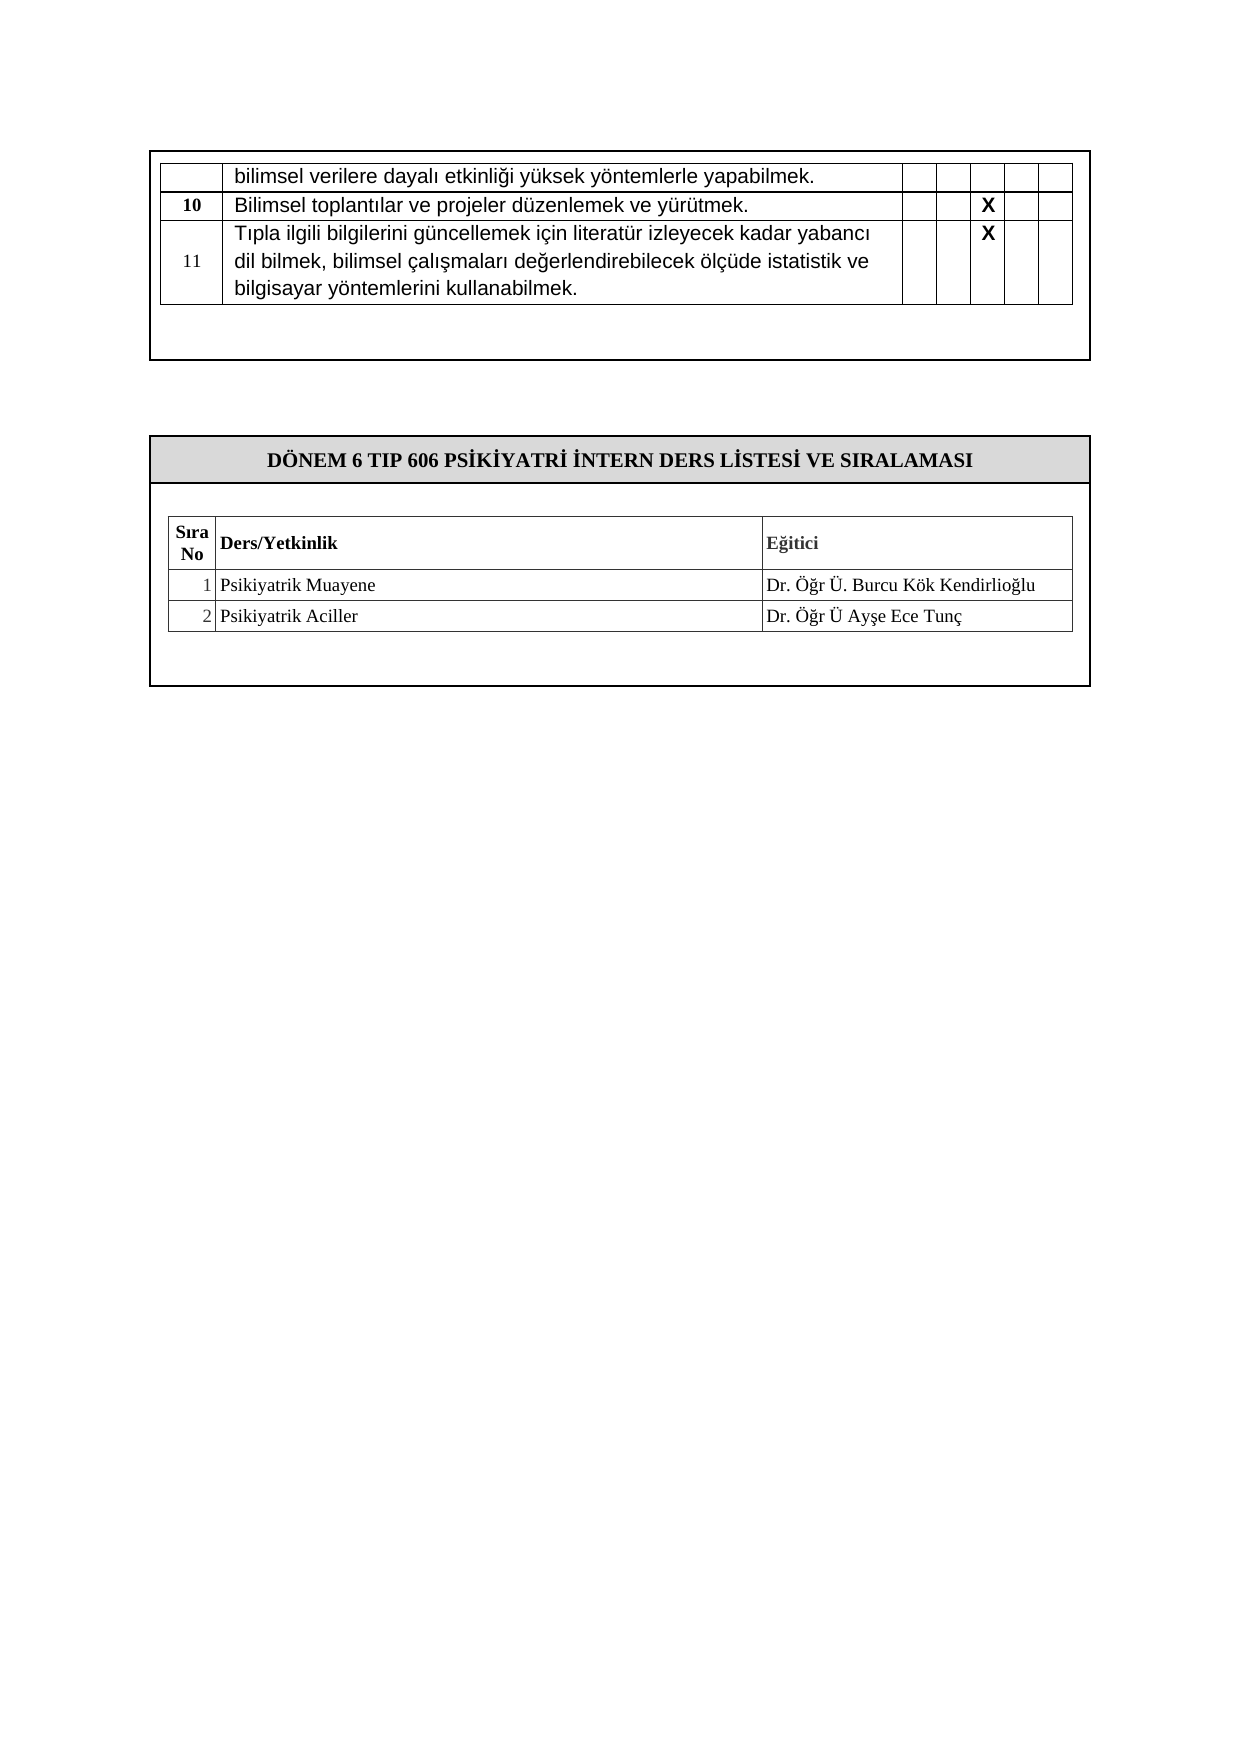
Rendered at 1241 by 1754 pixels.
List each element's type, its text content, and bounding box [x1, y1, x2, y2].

table_cell [151, 484, 1089, 685]
table_cell [151, 152, 1089, 359]
table_header DÖNEM 6 TIP 606 PSİKİYATRİ İNTERN DERS LİSTESİ VE SIRALAMASI [151, 437, 1089, 482]
